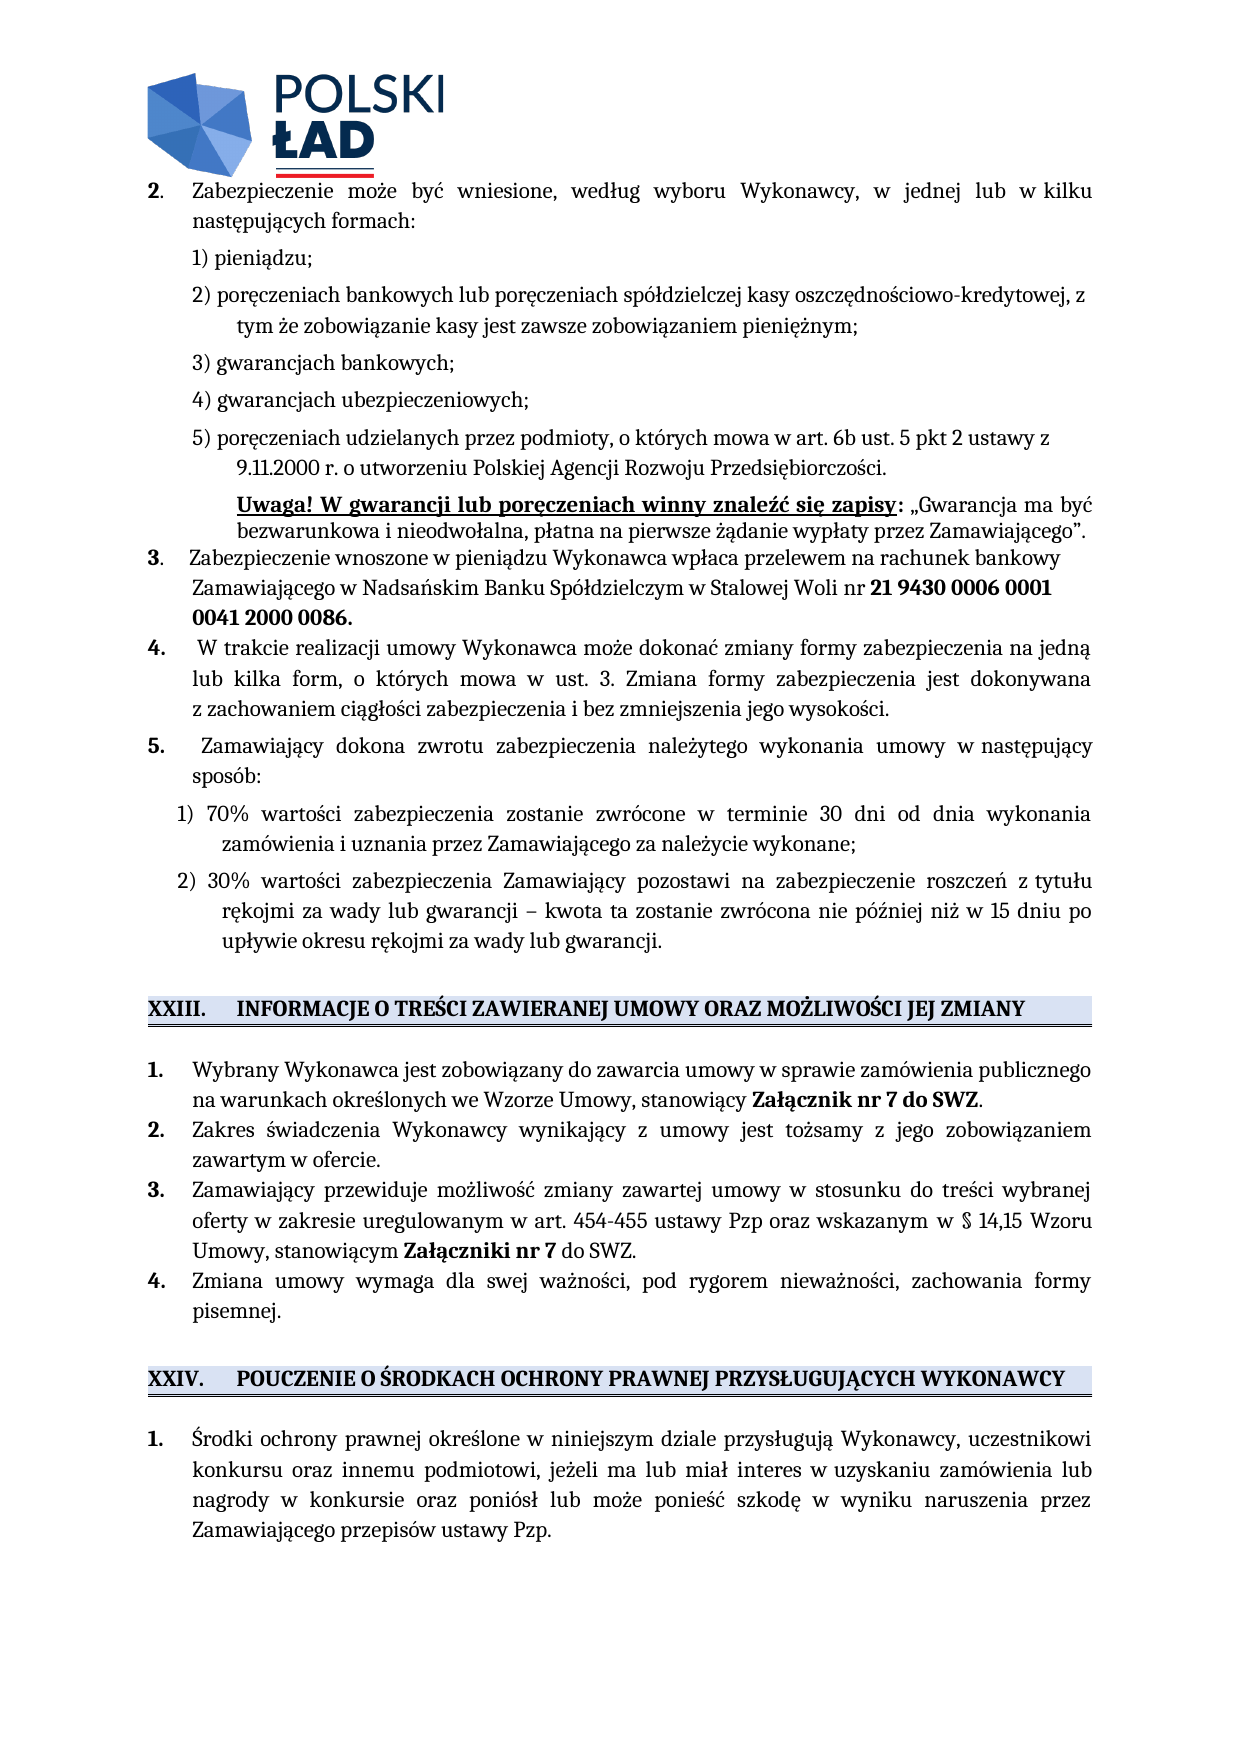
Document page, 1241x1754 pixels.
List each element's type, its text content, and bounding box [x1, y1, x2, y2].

text 4) gwarancjach ubezpieczeniowych; [192, 387, 1092, 413]
text 3. Zabezpieczenie wnoszone w pieniądzu Wykonawca wpłaca przelewem na rachunek bankowy Zamawiającego w Nadsańskim Banku Spółdzielczym w Stalowej Woli nr 21 9430 0006 0001 0041 2000 0086. [148, 544, 1092, 631]
text 2. Zabezpieczenie może być wniesione, według wyboru Wykonawcy, w jednej lub w kilku następujących formach: [148, 177, 1092, 234]
text 1. Wybrany Wykonawca jest zobowiązany do zawarcia umowy w sprawie zamówienia publicznego na warunkach określonych we Wzorze Umowy, stanowiący Załącznik nr 7 do SWZ. [148, 1056, 1092, 1113]
text 1) 70% wartości zabezpieczenia zostanie zwrócone w terminie 30 dni od dnia wykonania zamówienia i uznania przez Zamawiającego za należycie wykonane; [177, 800, 1092, 857]
picture [147, 73, 444, 178]
text 5) poręczeniach udzielanych przez podmioty, o których mowa w art. 6b ust. 5 pkt 2 ustawy z 9.11.2000 r. o utworzeniu Polskiej Agencji Rozwoju Przedsiębiorczości. [192, 424, 1092, 481]
text 3. Zamawiający przewiduje możliwość zmiany zawartej umowy w stosunku do treści wybranej oferty w zakresie uregulowanym w art. 454-455 ustawy Pzp oraz wskazanym w § 14,15 Wzoru Umowy, stanowiącym Załączniki nr 7 do SWZ. [148, 1177, 1092, 1264]
text 4. Zmiana umowy wymaga dla swej ważności, pod rygorem nieważności, zachowania formy pisemnej. [148, 1268, 1092, 1324]
text 2) 30% wartości zabezpieczenia Zamawiający pozostawi na zabezpieczenie roszczeń z tytułu rękojmi za wady lub gwarancji – kwota ta zostanie zwrócona nie później niż w 15 dniu po upływie okresu rękojmi za wady lub gwarancji. [177, 868, 1092, 954]
text 2. Zakres świadczenia Wykonawcy wynikający z umowy jest tożsamy z jego zobowiązaniem zawartym w ofercie. [148, 1117, 1092, 1173]
text 3) gwarancjach bankowych; [192, 350, 1092, 376]
text 1) pieniądzu; [192, 245, 1092, 271]
text 4. W trakcie realizacji umowy Wykonawca może dokonać zmiany formy zabezpieczenia na jedną lub kilka form, o których mowa w ust. 3. Zmiana formy zabezpieczenia jest dokonywana z zachowaniem ciągłości zabezpieczenia i bez zmniejszenia jego wysokości. [148, 635, 1092, 722]
text 2) poręczeniach bankowych lub poręczeniach spółdzielczej kasy oszczędnościowo-kredytowej, z tym że zobowiązanie kasy jest zawsze zobowiązaniem pieniężnym; [192, 282, 1092, 339]
text 5. Zamawiający dokona zwrotu zabezpieczenia należytego wykonania umowy w następujący sposób: [148, 733, 1092, 789]
text Uwaga! W gwarancji lub poręczeniach winny znaleźć się zapisy: „Gwarancja ma być bezwarunkowa i nieodwołalna, płatna na pierwsze żądanie wypłaty przez Zamawiającego”. [236, 492, 1092, 544]
list XXIV. POUCZENIE O ŚRODKACH OCHRONY PRAWNEJ PRZYSŁUGUJĄCYCH WYKONAWCY [148, 1366, 1092, 1394]
text 1. Środki ochrony prawnej określone w niniejszym dziale przysługują Wykonawcy, uczestnikowi konkursu oraz innemu podmiotowi, jeżeli ma lub miał interes w uzyskaniu zamówienia lub nagrody w konkursie oraz poniósł lub może ponieść szkodę w wyniku naruszenia przez Zamawiającego przepisów ustawy Pzp. [148, 1426, 1092, 1543]
list XXIII. INFORMACJE O TREŚCI ZAWIERANEJ UMOWY ORAZ MOŻLIWOŚCI JEJ ZMIANY [148, 996, 1092, 1024]
